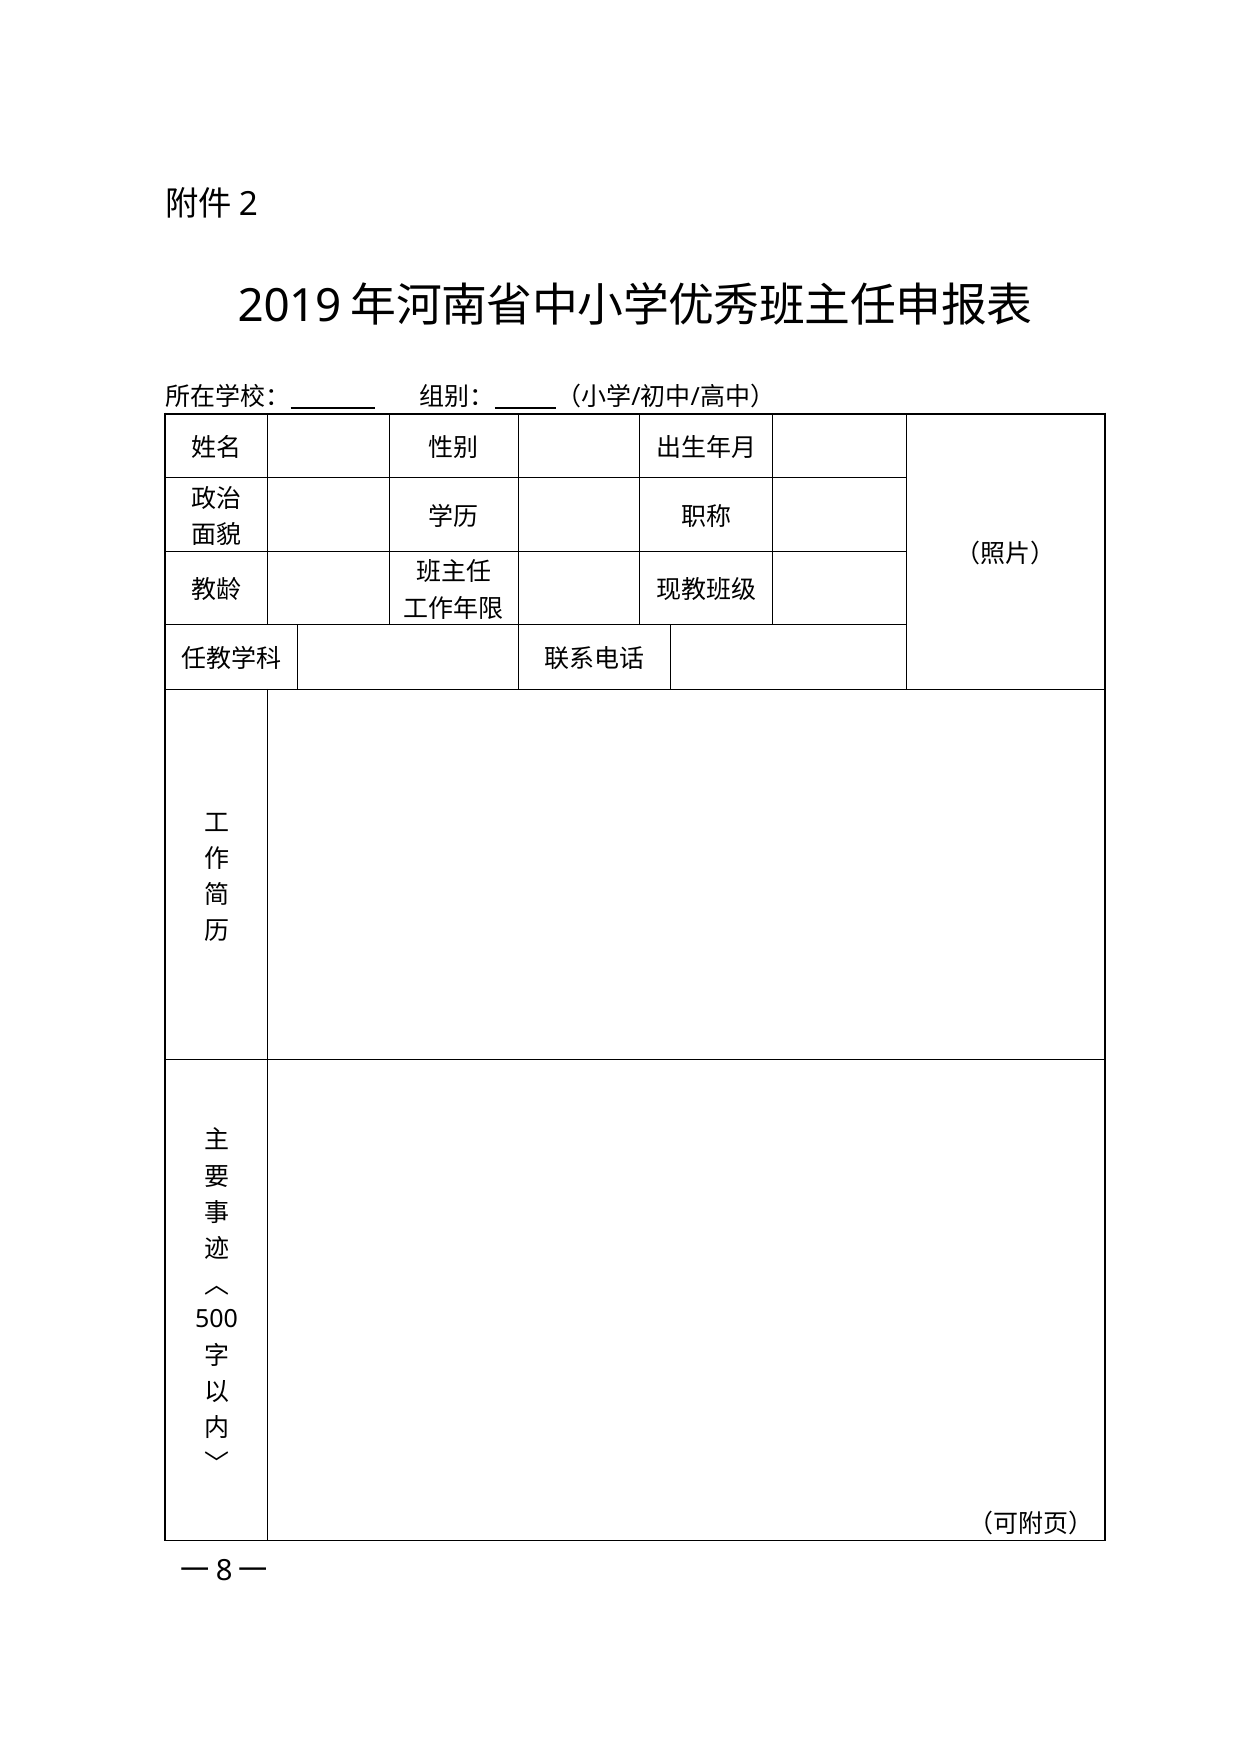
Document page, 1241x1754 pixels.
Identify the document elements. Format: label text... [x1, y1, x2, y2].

table_header 姓名 [166, 415, 267, 477]
table_cell 主 要 事 迹 ︿ 500 字 以 内 ﹀ [166, 1060, 267, 1539]
table_cell [268, 552, 389, 624]
table_cell 任教学科 [166, 625, 297, 689]
table_header 性别 [390, 415, 518, 477]
text 附件2 [165, 177, 1104, 226]
table_cell [773, 552, 906, 624]
table_cell [298, 625, 518, 689]
table_cell [519, 478, 639, 551]
table_cell 联系电话 [519, 625, 670, 689]
table_cell [268, 690, 1104, 1059]
table_header [519, 415, 639, 477]
text 所在学校： 组别： （小学/初中/高中） [165, 376, 1104, 413]
table_cell 工 作 简 历 [166, 690, 267, 1059]
table_cell [671, 625, 906, 689]
table_cell [773, 478, 906, 551]
text 2019年河南省中小学优秀班主任申报表 [165, 268, 1104, 335]
table_cell 政治 面貌 [166, 478, 267, 551]
table_header [773, 415, 906, 477]
table_cell （可附页） [268, 1060, 1104, 1539]
table_cell 学历 [390, 478, 518, 551]
table_cell 班主任 工作年限 [390, 552, 518, 624]
table_header [268, 415, 389, 477]
table_cell 现教班级 [640, 552, 772, 624]
table_cell [268, 478, 389, 551]
table_header 出生年月 [640, 415, 772, 477]
table_cell [519, 552, 639, 624]
table_cell 职称 [640, 478, 772, 551]
table_header （照片） [907, 415, 1104, 689]
table_cell 教龄 [166, 552, 267, 624]
